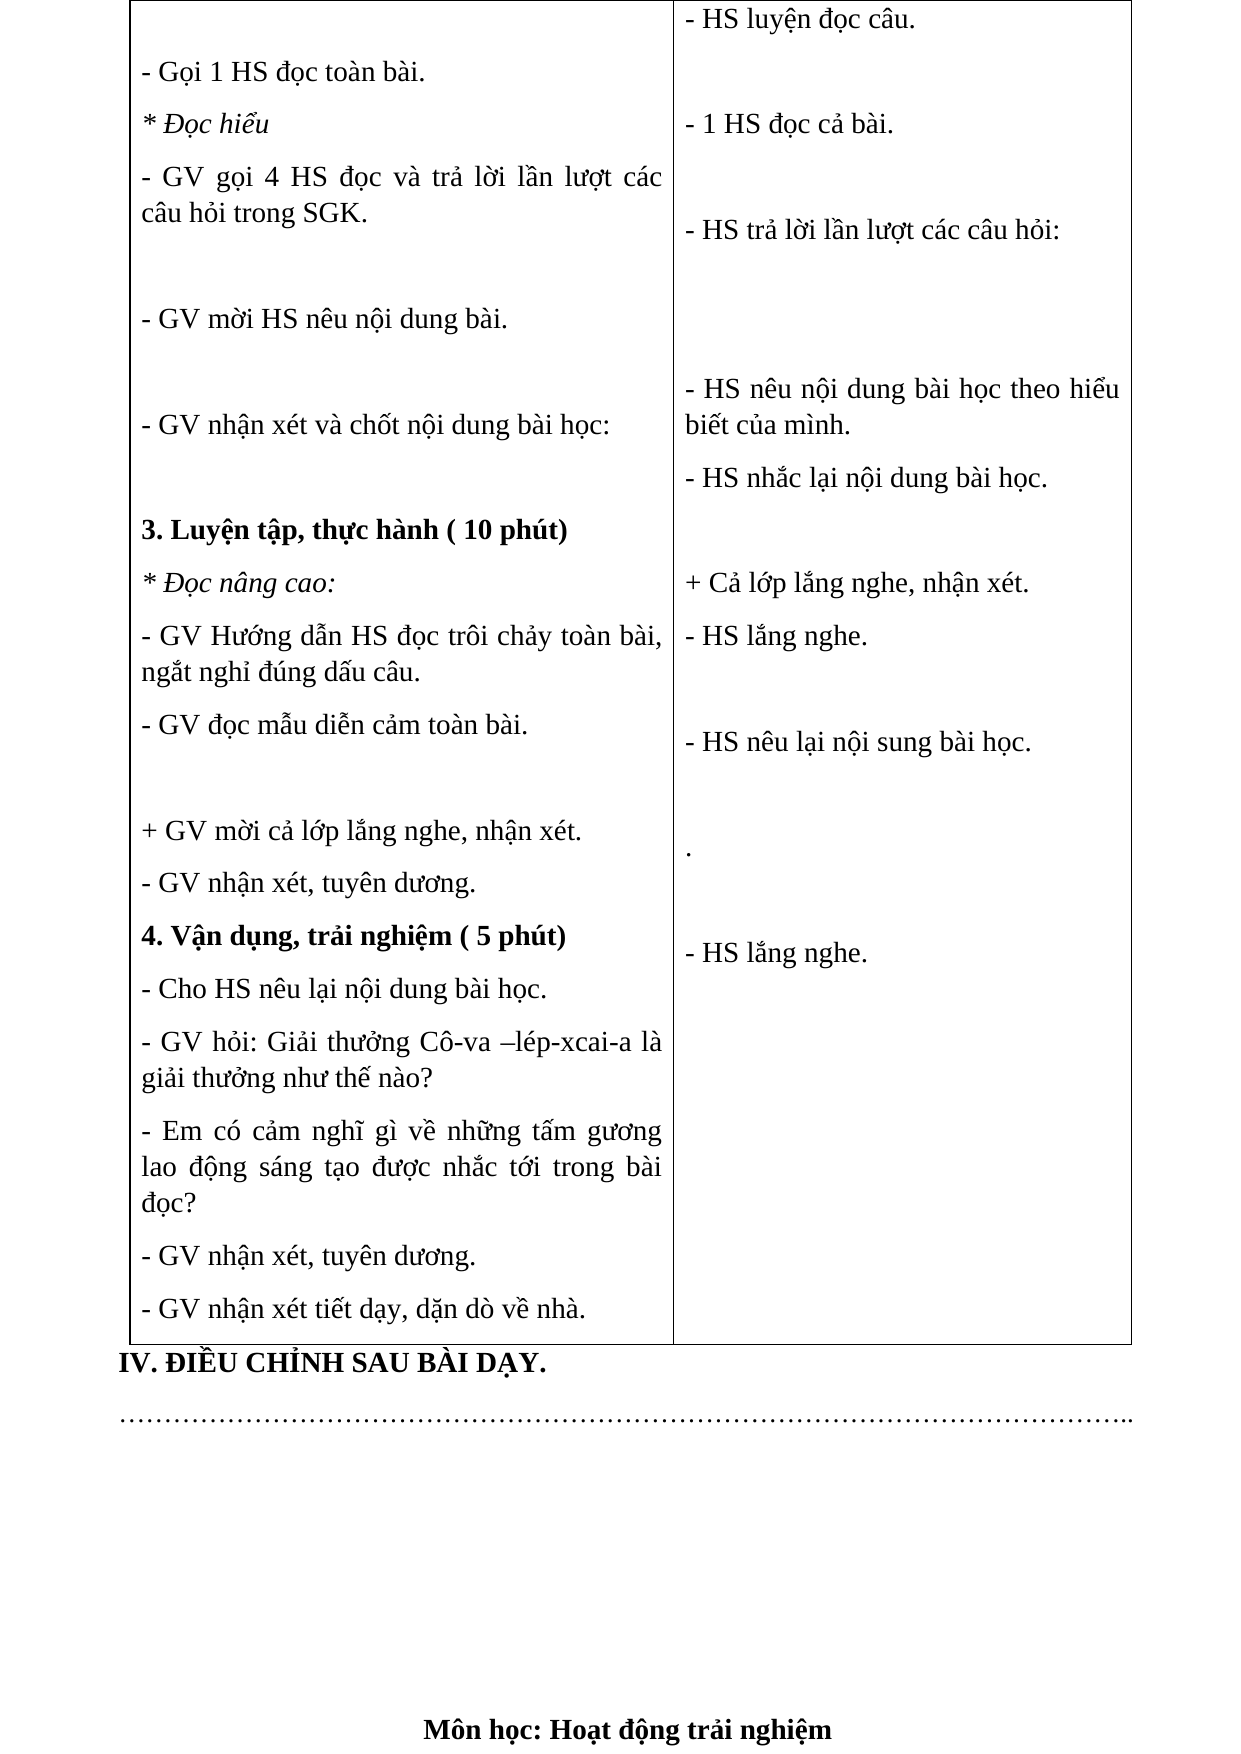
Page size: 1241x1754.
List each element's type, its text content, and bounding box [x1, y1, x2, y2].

text ………………………………………………………………………………………………….. [118, 1397, 1137, 1429]
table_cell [131, 1, 673, 1344]
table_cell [674, 1, 1131, 1344]
text IV. ĐIỀU CHỈNH SAU BÀI DẠY. [118, 1345, 1137, 1378]
text Môn học: Hoạt động trải nghiệm [118, 1712, 1137, 1745]
